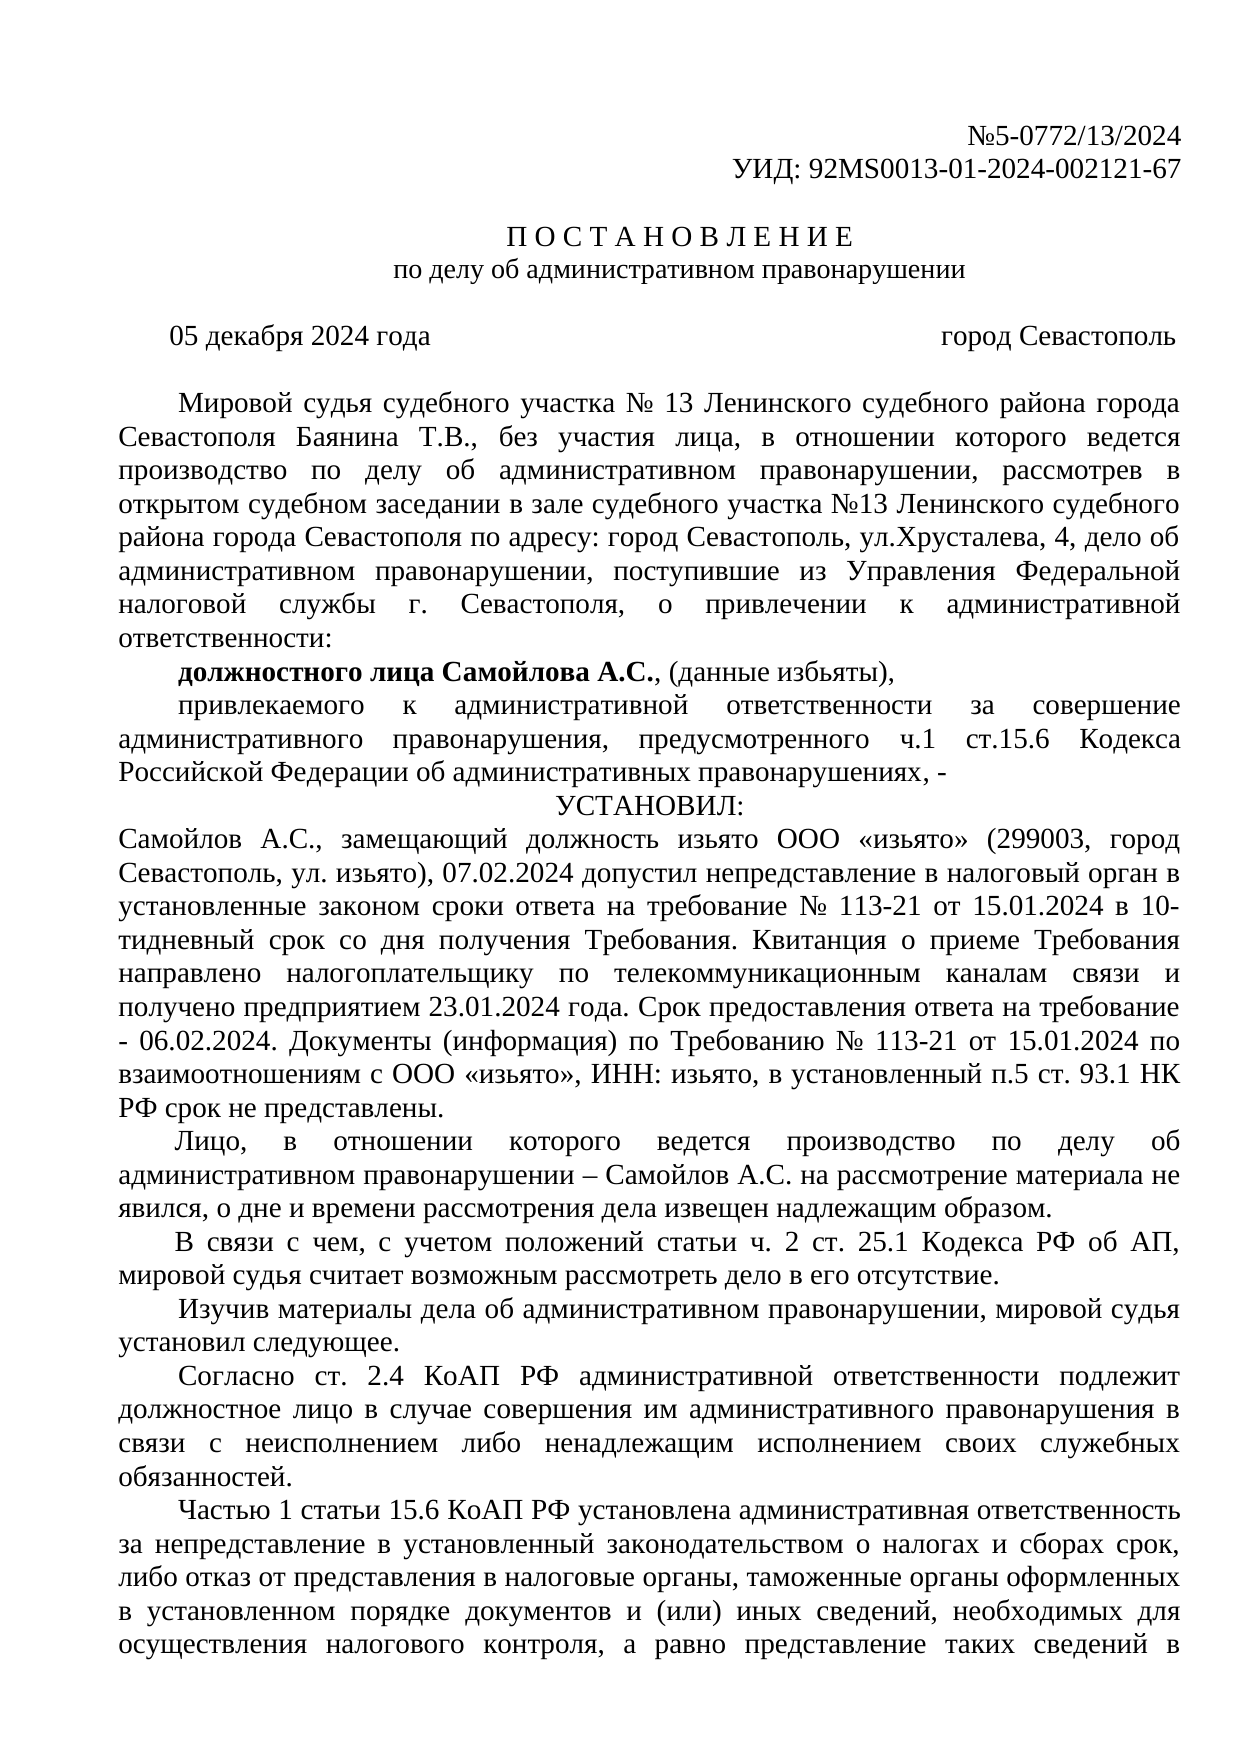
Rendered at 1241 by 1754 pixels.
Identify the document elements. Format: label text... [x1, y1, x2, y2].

text В связи с чем, с учетом положений статьи ч. 2 ст. 25.1 Кодекса РФ об АП, мировой судья считает возможным рассмотреть дело в его отсутствие. [118, 1224, 1181, 1291]
text Мировой судья судебного участка № 13 Ленинского судебного района города Севастополя Баянина Т.В., без участия лица, в отношении которого ведется производство по делу об административном правонарушении, рассмотрев в открытом судебном заседании в зале судебного участка №13 Ленинского судебного района города Севастополя по адресу: город Севастополь, ул.Хрусталева, 4, дело об административном правонарушении, поступившие из Управления Федеральной налоговой службы г. Севастополя, о привлечении к административной ответственности: [118, 385, 1181, 654]
text Согласно ст. 2.4 КоАП РФ административной ответственности подлежит должностное лицо в случае совершения им административного правонарушения в связи с неисполнением либо ненадлежащим исполнением своих служебных обязанностей. [118, 1358, 1181, 1492]
text должностного лица Самойлова А.С., (данные избьяты), [118, 654, 1181, 687]
text Изучив материалы дела об административном правонарушении, мировой судья установил следующее. [118, 1291, 1181, 1358]
text П О С Т А Н О В Л Е Н И Е [118, 219, 1181, 252]
text Самойлов А.С., замещающий должность изьято ООО «изьято» (299003, город Севастополь, ул. изьято), 07.02.2024 допустил непредставление в налоговый орган в установленные законом сроки ответа на требование № 113-21 от 15.01.2024 в 10-тидневный срок со дня получения Требования. Квитанция о приеме Требования направлено налогоплательщику по телекоммуникационным каналам связи и получено предприятием 23.01.2024 года. Срок предоставления ответа на требование - 06.02.2024. Документы (информация) по Требованию № 113-21 от 15.01.2024 по взаимоотношениям с ООО «изьято», ИНН: изьято, в установленный п.5 ст. 93.1 НК РФ срок не представлены. [118, 821, 1181, 1123]
text УИД: 92MS0013-01-2024-002121-67 [118, 152, 1181, 185]
text 05 декабря 2024 года город Севастополь [118, 318, 1181, 352]
text №5-0772/13/2024 [118, 118, 1181, 152]
text привлекаемого к административной ответственности за совершение административного правонарушения, предусмотренного ч.1 ст.15.6 Кодекса Российской Федерации об административных правонарушениях, - [118, 687, 1181, 788]
text по делу об административном правонарушении [118, 252, 1181, 285]
text УСТАНОВИЛ: [118, 788, 1181, 821]
text Лицо, в отношении которого ведется производство по делу об административном правонарушении – Самойлов А.С. на рассмотрение материала не явился, о дне и времени рассмотрения дела извещен надлежащим образом. [118, 1123, 1181, 1224]
